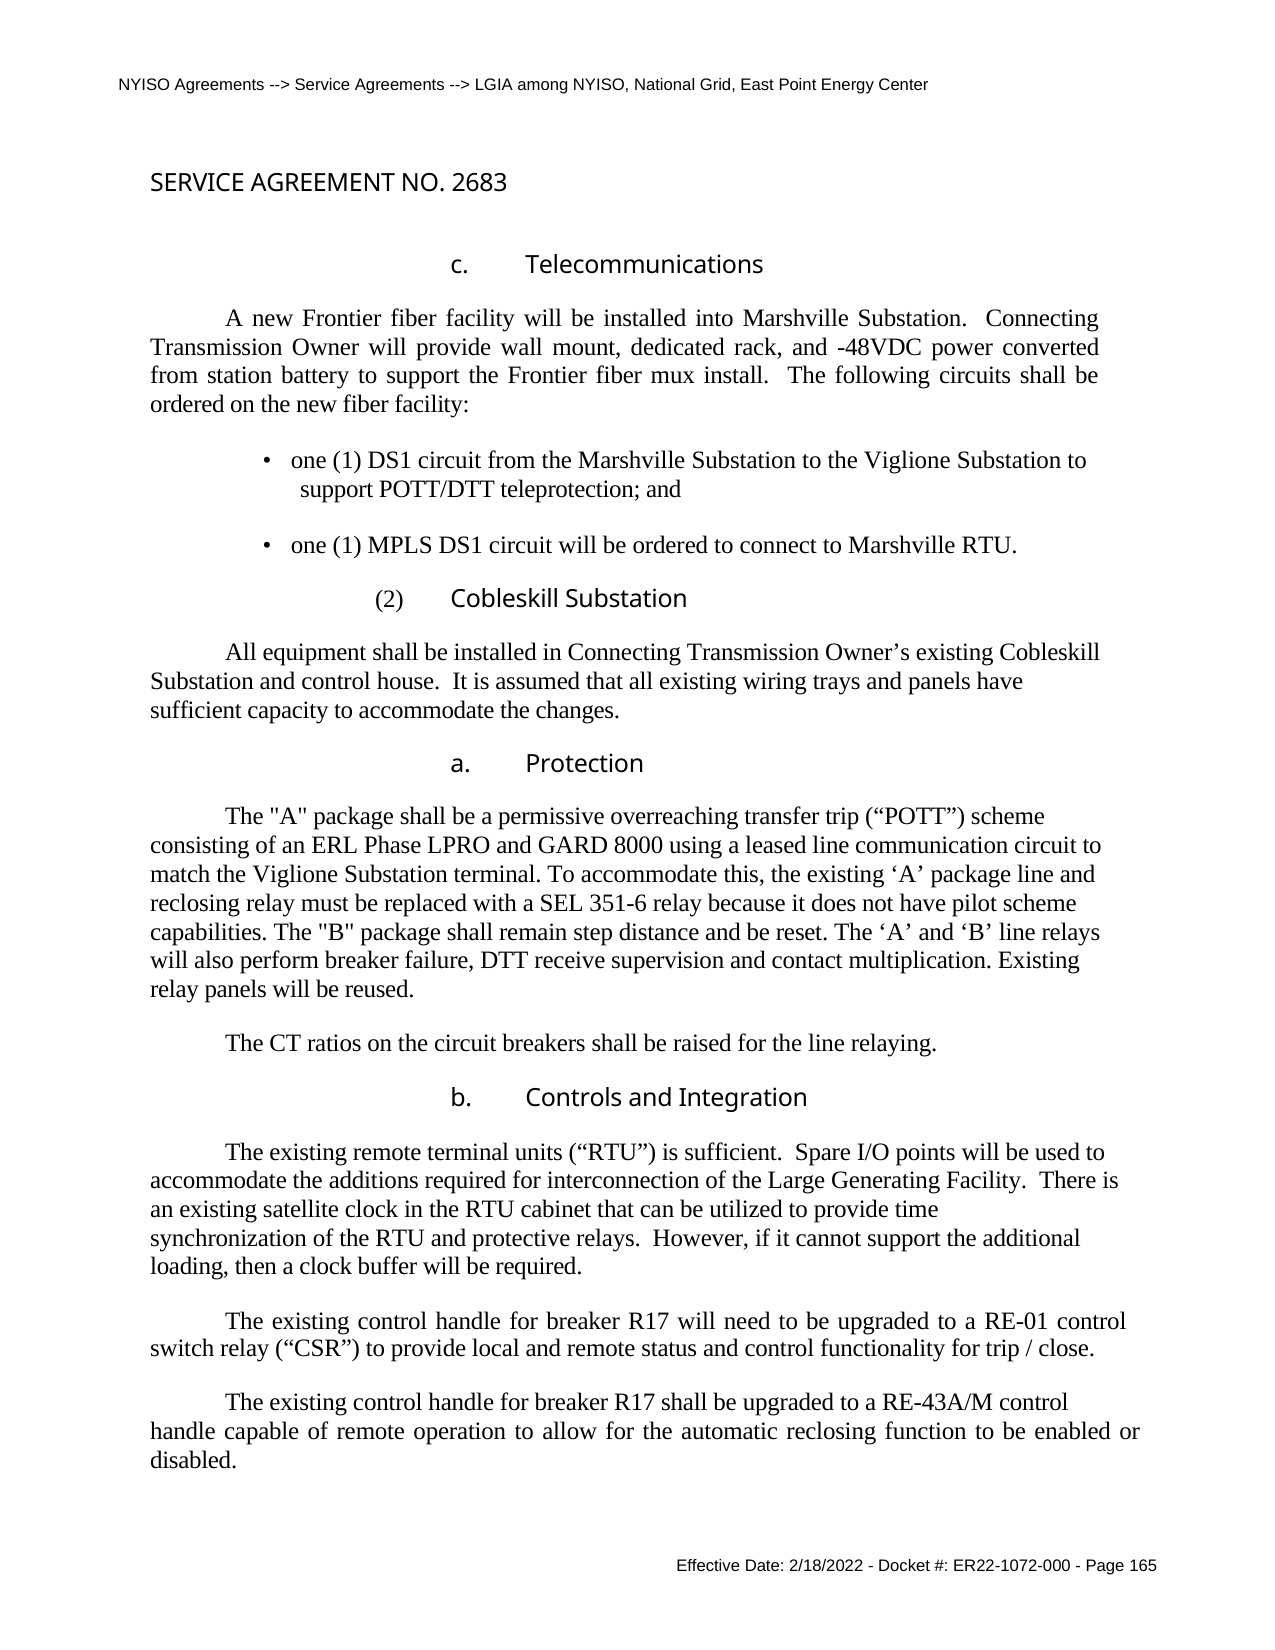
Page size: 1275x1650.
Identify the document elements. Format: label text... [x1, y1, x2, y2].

text All equipment shall be installed in Connecting Transmission Owner’s existing Cobleskill Substation and control house. It is assumed that all existing wiring trays and panels have sufficient capacity to accommodate the changes. [150, 637, 1138, 724]
text handle capable of remote operation to allow for the automatic reclosing function to be enabled or disabled. [150, 1416, 1141, 1474]
text The existing remote terminal units (“RTU”) is sufficient. Spare I/O points will be used to accommodate the additions required for interconnection of the Large Generating Facility. There is an existing satellite clock in the RTU cabinet that can be utilized to provide time synchronization of the RTU and protective relays. However, if it cannot support the additional loading, then a clock buffer will be required. [150, 1137, 1144, 1281]
text b. Controls and Integration [450, 1084, 1275, 1112]
text • one (1) DS1 circuit from the Marshville Substation to the Viglione Substation to support POTT/DTT teleprotection; and [262, 445, 1124, 503]
text The CT ratios on the circuit breakers shall be raised for the line relaying. [225, 1029, 1275, 1058]
text The existing control handle for breaker R17 will need to be upgraded to a RE-01 control switch relay (“CSR”) to provide local and remote status and control functionality for trip / close. [150, 1307, 1135, 1362]
text • one (1) MPLS DS1 circuit will be ordered to connect to Marshville RTU. [262, 531, 1275, 559]
text c. Telecommunications [450, 251, 1275, 280]
text (2) Cobleskill Substation [375, 585, 1275, 613]
text SERVICE AGREEMENT NO. 2683 [150, 168, 1275, 197]
text consisting of an ERL Phase LPRO and GARD 8000 using a leased line communication circuit to match the Viglione Substation terminal. To accommodate this, the existing ‘A’ package line and reclosing relay must be replaced with a SEL 351-6 relay because it does not have pilot scheme capabilities. The "B" package shall remain step distance and be reset. The ‘A’ and ‘B’ line relays will also perform breaker failure, DTT receive supervision and contact multiplication. Existing relay panels will be reused. [150, 831, 1140, 1003]
text The existing control handle for breaker R17 shall be upgraded to a RE-43A/M control [225, 1387, 1275, 1416]
text The "A" package shall be a permissive overreaching transfer trip (“POTT”) scheme [225, 802, 1275, 831]
text a. Protection [450, 750, 1275, 778]
text A new Frontier fiber facility will be installed into Marshville Substation. Connecting Transmission Owner will provide wall mount, dedicated rack, and -48VDC power converted from station battery to support the Frontier fiber mux install. The following circuits shall be ordered on the new fiber facility: [150, 304, 1100, 418]
